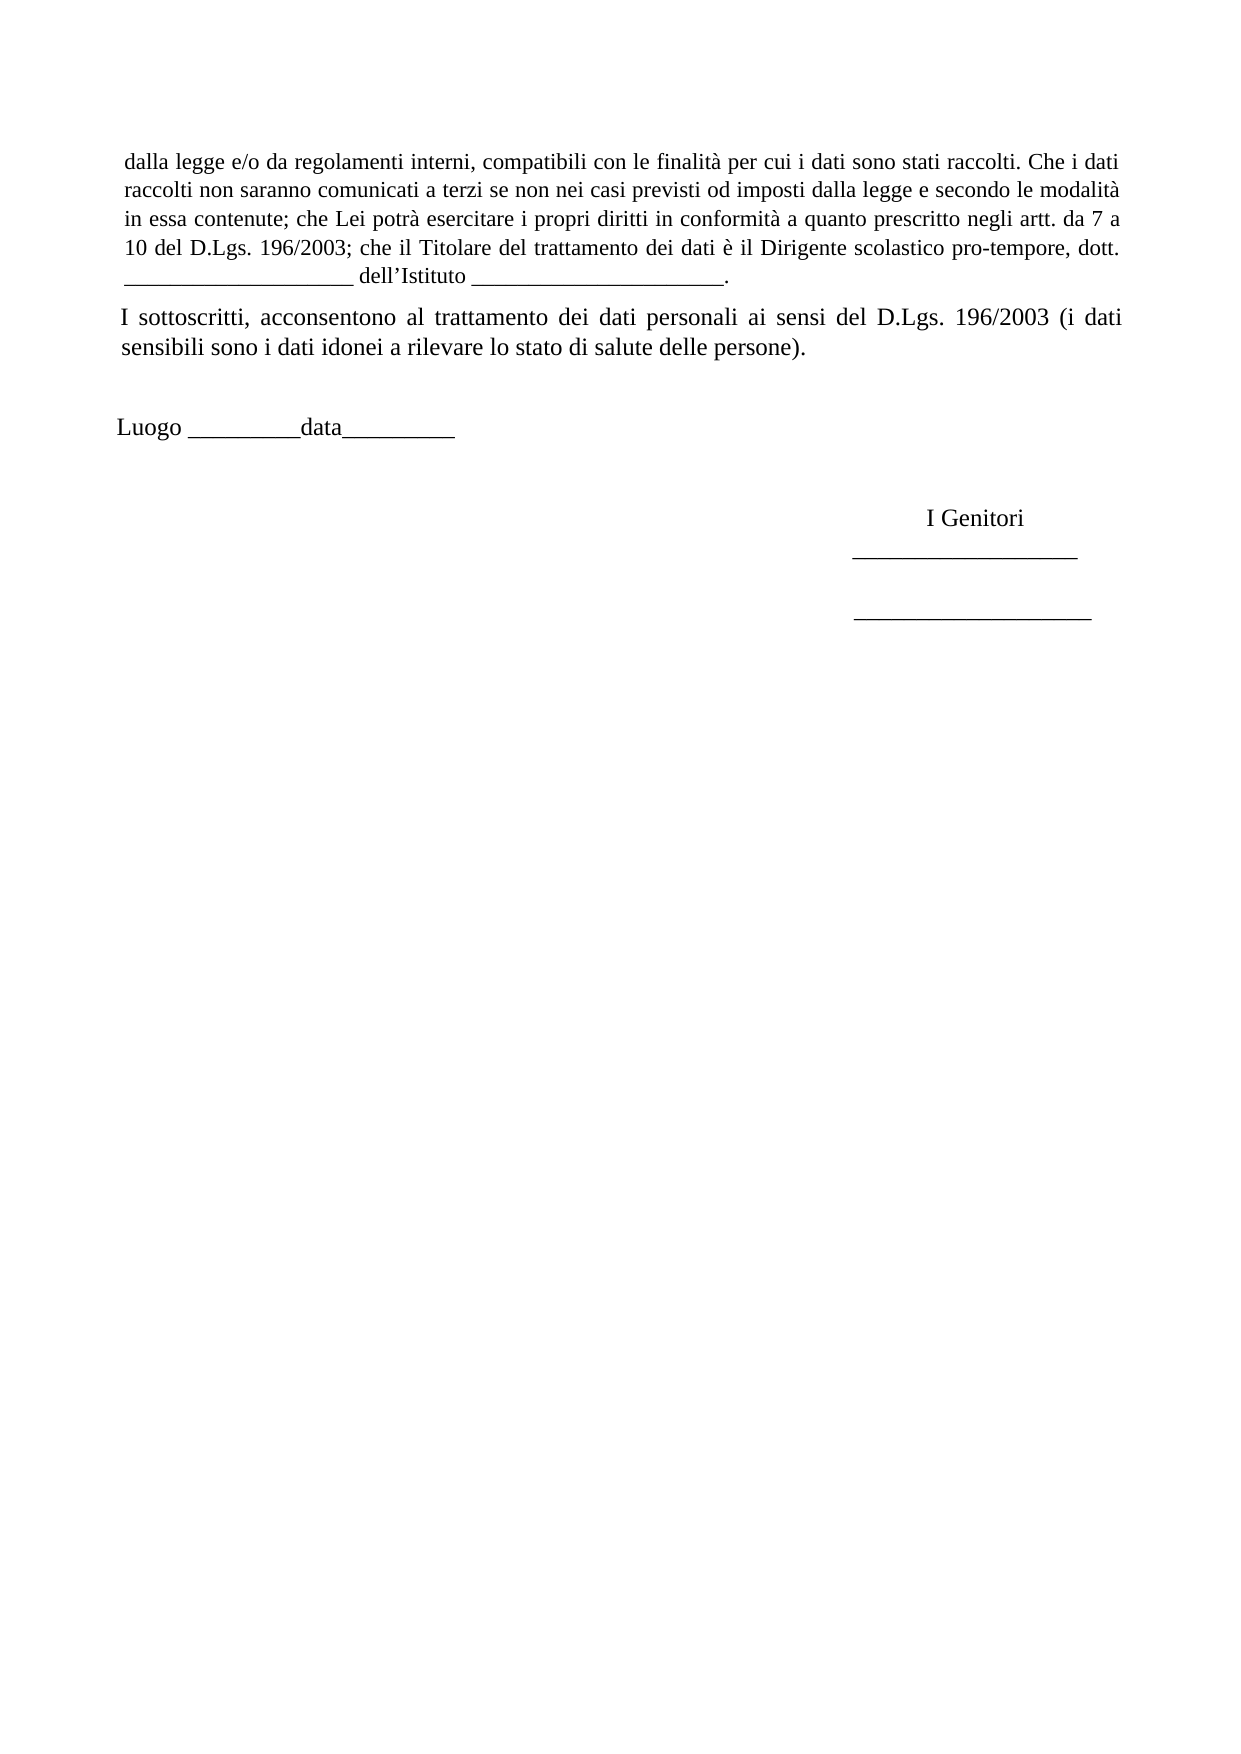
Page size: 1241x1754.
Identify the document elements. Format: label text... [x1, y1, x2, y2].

text I Genitori [116, 503, 1128, 531]
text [123, 148, 1122, 289]
text __________________ [116, 533, 1128, 562]
text Luogo _________data_________ [116, 412, 1128, 440]
text I sottoscritti, acconsentono al trattamento dei dati personali ai sensi del D.Lgs. 196/2003 (i dati sensibili sono i dati idonei a rilevare lo stato di salute delle persone). [120, 302, 1123, 361]
text ___________________ [116, 594, 1128, 623]
